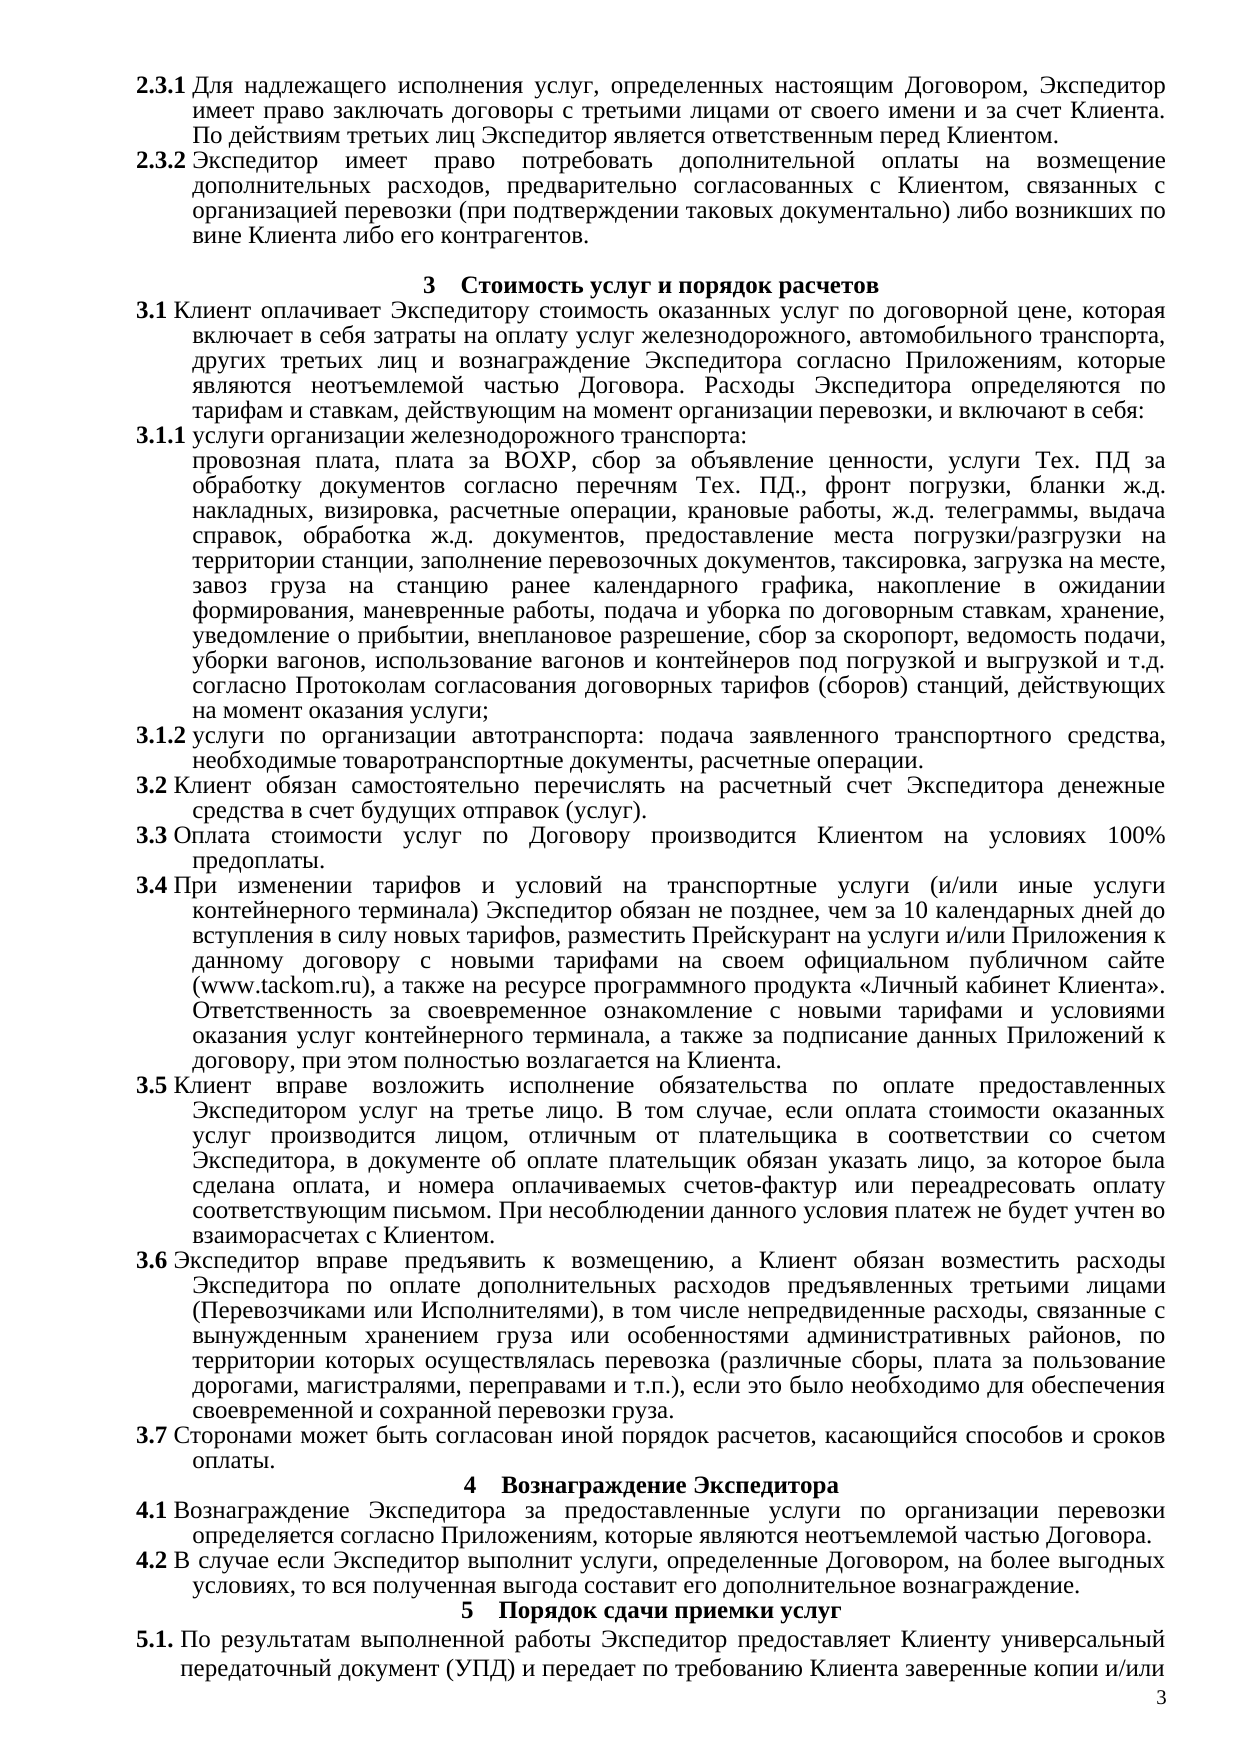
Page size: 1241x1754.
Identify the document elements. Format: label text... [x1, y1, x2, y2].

list Вознаграждение Экспедитора за предоставленные услуги по организации перевозки определяется согласно Приложениям, которые являются неотъемлемой частью Договора. [136, 1499, 1167, 1549]
subtitle Порядок сдачи приемки услуг [136, 1599, 1167, 1624]
list Клиент обязан самостоятельно перечислять на расчетный счет Экспедитора денежные средства в счет будущих отправок (услуг). [136, 774, 1167, 824]
list Экспедитор имеет право потребовать дополнительной оплаты на возмещение дополнительных расходов, предварительно согласованных с Клиентом, связанных с организацией перевозки (при подтверждении таковых документально) либо возникших по вине Клиента либо его контрагентов. [136, 149, 1167, 249]
subtitle Стоимость услуг и порядок расчетов [136, 274, 1167, 299]
list Сторонами может быть согласован иной порядок расчетов, касающийся способов и сроков оплаты. [136, 1424, 1167, 1474]
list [136, 1624, 1167, 1681]
list Для надлежащего исполнения услуг, определенных настоящим Договором, Экспедитор имеет право заключать договоры с третьими лицами от своего имени и за счет Клиента. По действиям третьих лиц Экспедитор является ответственным перед Клиентом. [136, 74, 1167, 149]
list услуги организации железнодорожного транспорта: [136, 424, 1167, 449]
list услуги по организации автотранспорта: подача заявленного транспортного средства, необходимые товаротранспортные документы, расчетные операции. [136, 724, 1167, 774]
list Клиент вправе возложить исполнение обязательства по оплате предоставленных Экспедитором услуг на третье лицо. В том случае, если оплата стоимости оказанных услуг производится лицом, отличным от плательщика в соответствии со счетом Экспедитора, в документе об оплате плательщик обязан указать лицо, за которое была сделана оплата, и номера оплачиваемых счетов-фактур или переадресовать оплату соответствующим письмом. При несоблюдении данного условия платеж не будет учтен во взаиморасчетах с Клиентом. [136, 1074, 1167, 1249]
list При изменении тарифов и условий на транспортные услуги (и/или иные услуги контейнерного терминала) Экспедитор обязан не позднее, чем за 10 календарных дней до вступления в силу новых тарифов, разместить Прейскурант на услуги и/или Приложения к данному договору с новыми тарифами на своем официальном публичном сайте (www.tackom.ru), а также на ресурсе программного продукта «Личный кабинет Клиента». Ответственность за своевременное ознакомление с новыми тарифами и условиями оказания услуг контейнерного терминала, а также за подписание данных Приложений к договору, при этом полностью возлагается на Клиента. [136, 874, 1167, 1074]
list Клиент оплачивает Экспедитору стоимость оказанных услуг по договорной цене, которая включает в себя затраты на оплату услуг железнодорожного, автомобильного транспорта, других третьих лиц и вознаграждение Экспедитора согласно Приложениям, которые являются неотъемлемой частью Договора. Расходы Экспедитора определяются по тарифам и ставкам, действующим на момент организации перевозки, и включают в себя: [136, 299, 1167, 424]
list Оплата стоимости услуг по Договору производится Клиентом на условиях 100% предоплаты. [136, 824, 1167, 874]
list Экспедитор вправе предъявить к возмещению, а Клиент обязан возместить расходы Экспедитора по оплате дополнительных расходов предъявленных третьими лицами (Перевозчиками или Исполнителями), в том числе непредвиденные расходы, связанные с вынужденным хранением груза или особенностями административных районов, по территории которых осуществлялась перевозка (различные сборы, плата за пользование дорогами, магистралями, переправами и т.п.), если это было необходимо для обеспечения своевременной и сохранной перевозки груза. [136, 1249, 1167, 1424]
list В случае если Экспедитор выполнит услуги, определенные Договором, на более выгодных условиях, то вся полученная выгода составит его дополнительное вознаграждение. [136, 1549, 1167, 1599]
text провозная плата, плата за ВОХР, сбор за объявление ценности, услуги Тех. ПД за обработку документов согласно перечням Тех. ПД., фронт погрузки, бланки ж.д. накладных, визировка, расчетные операции, крановые работы, ж.д. телеграммы, выдача справок, обработка ж.д. документов, предоставление места погрузки/разгрузки на территории станции, заполнение перевозочных документов, таксировка, загрузка на месте, завоз груза на станцию ранее календарного графика, накопление в ожидании формирования, маневренные работы, подача и уборка по договорным ставкам, хранение, уведомление о прибытии, внеплановое разрешение, сбор за скоропорт, ведомость подачи, уборки вагонов, использование вагонов и контейнеров под погрузкой и выгрузкой и т.д. согласно Протоколам согласования договорных тарифов (сборов) станций, действующих на момент оказания услуги; [192, 449, 1167, 724]
subtitle Вознаграждение Экспедитора [136, 1474, 1167, 1499]
